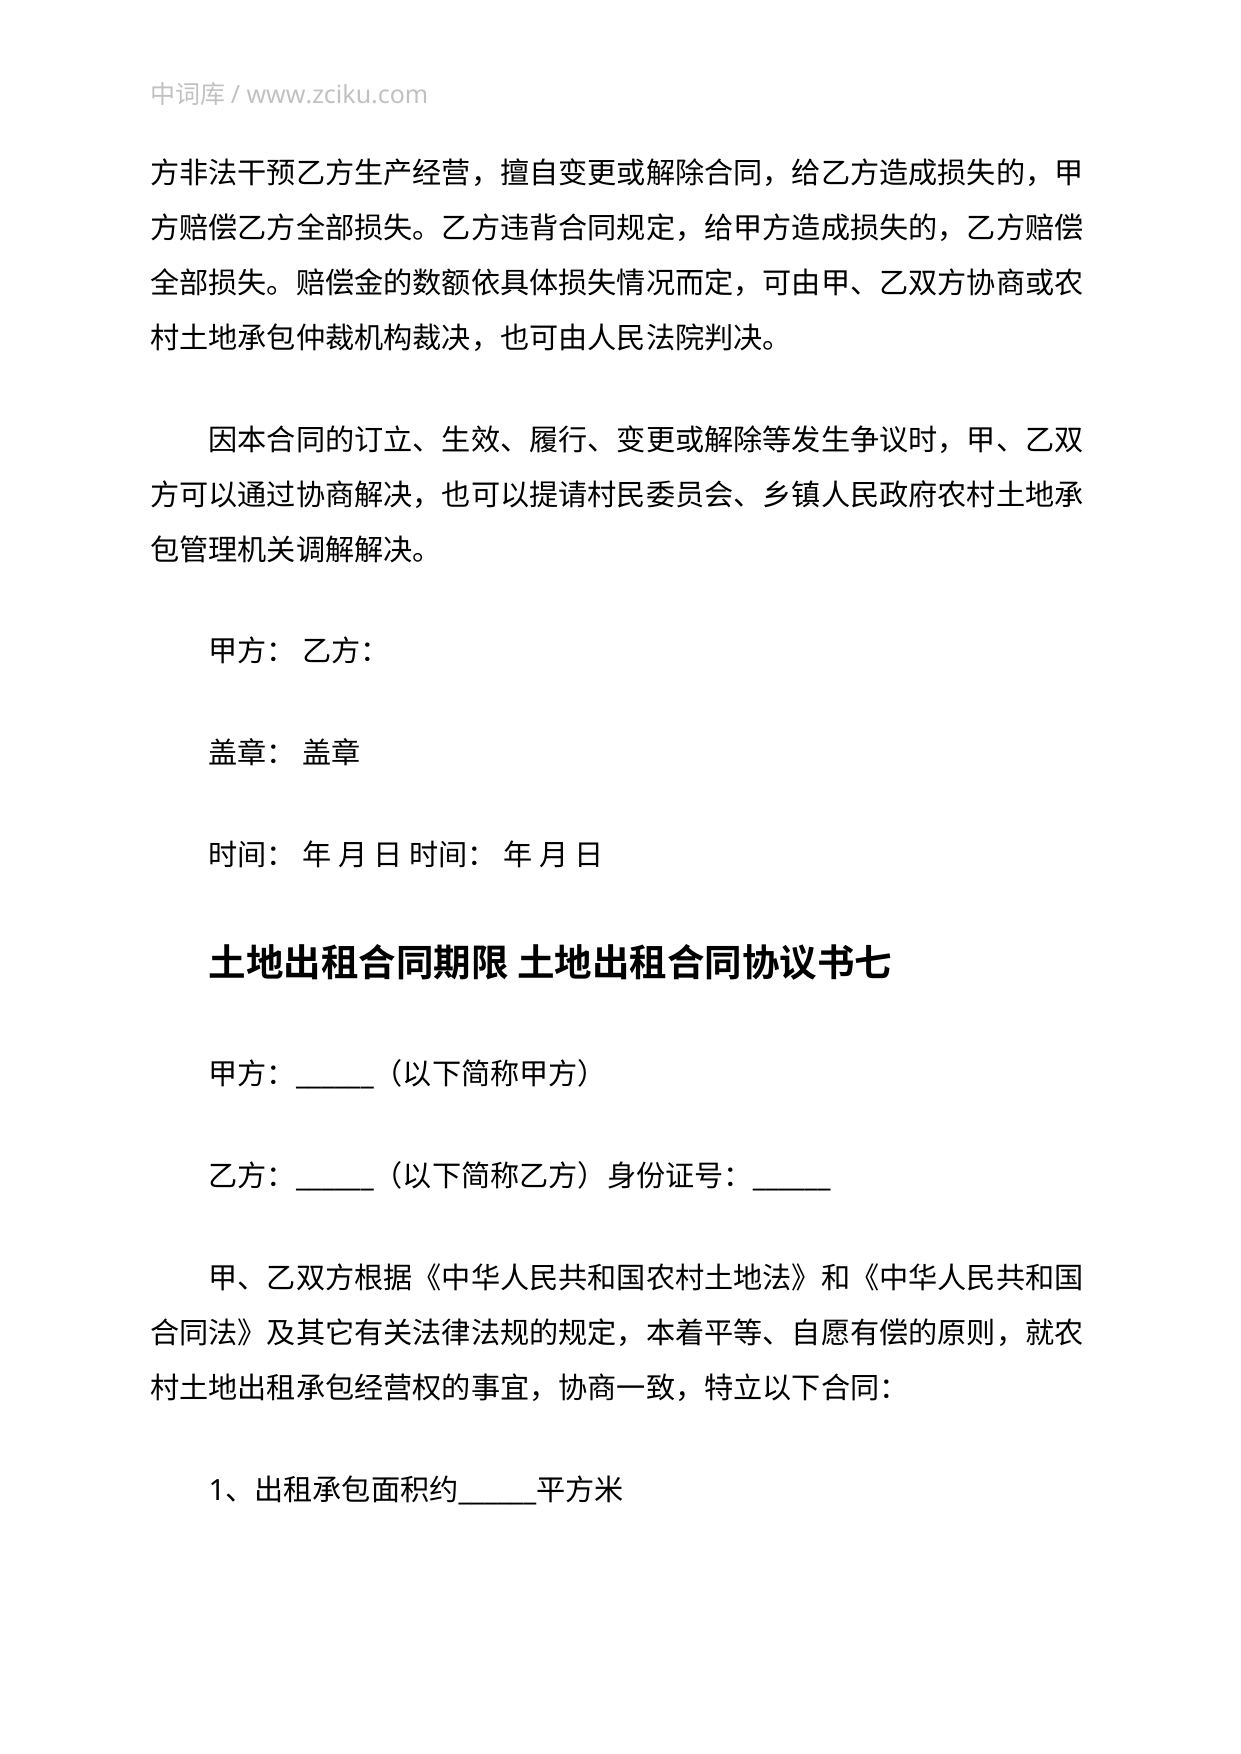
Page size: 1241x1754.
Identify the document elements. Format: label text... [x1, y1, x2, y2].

text 盖章： 盖章 [150, 730, 1090, 772]
text 因本合同的订立、生效、履行、变更或解除等发生争议时，甲、乙双方可以通过协商解决，也可以提请村民委员会、乡镇人民政府农村土地承包管理机关调解解决。 [150, 416, 1090, 568]
text 乙方：______（以下简称乙方）身份证号：______ [150, 1153, 1090, 1195]
text 甲方： 乙方： [150, 628, 1090, 670]
text 甲方：______（以下简称甲方） [150, 1051, 1090, 1093]
text 土地出租合同期限 土地出租合同协议书七 [150, 933, 1090, 988]
text 甲、乙双方根据《中华人民共和国农村土地法》和《中华人民共和国合同法》及其它有关法律法规的规定，本着平等、自愿有偿的原则，就农村土地出租承包经营权的事宜，协商一致，特立以下合同： [150, 1255, 1090, 1407]
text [150, 150, 1090, 357]
text 1、出租承包面积约______平方米 [150, 1466, 1090, 1509]
text 时间： 年 月 日 时间： 年 月 日 [150, 832, 1090, 874]
